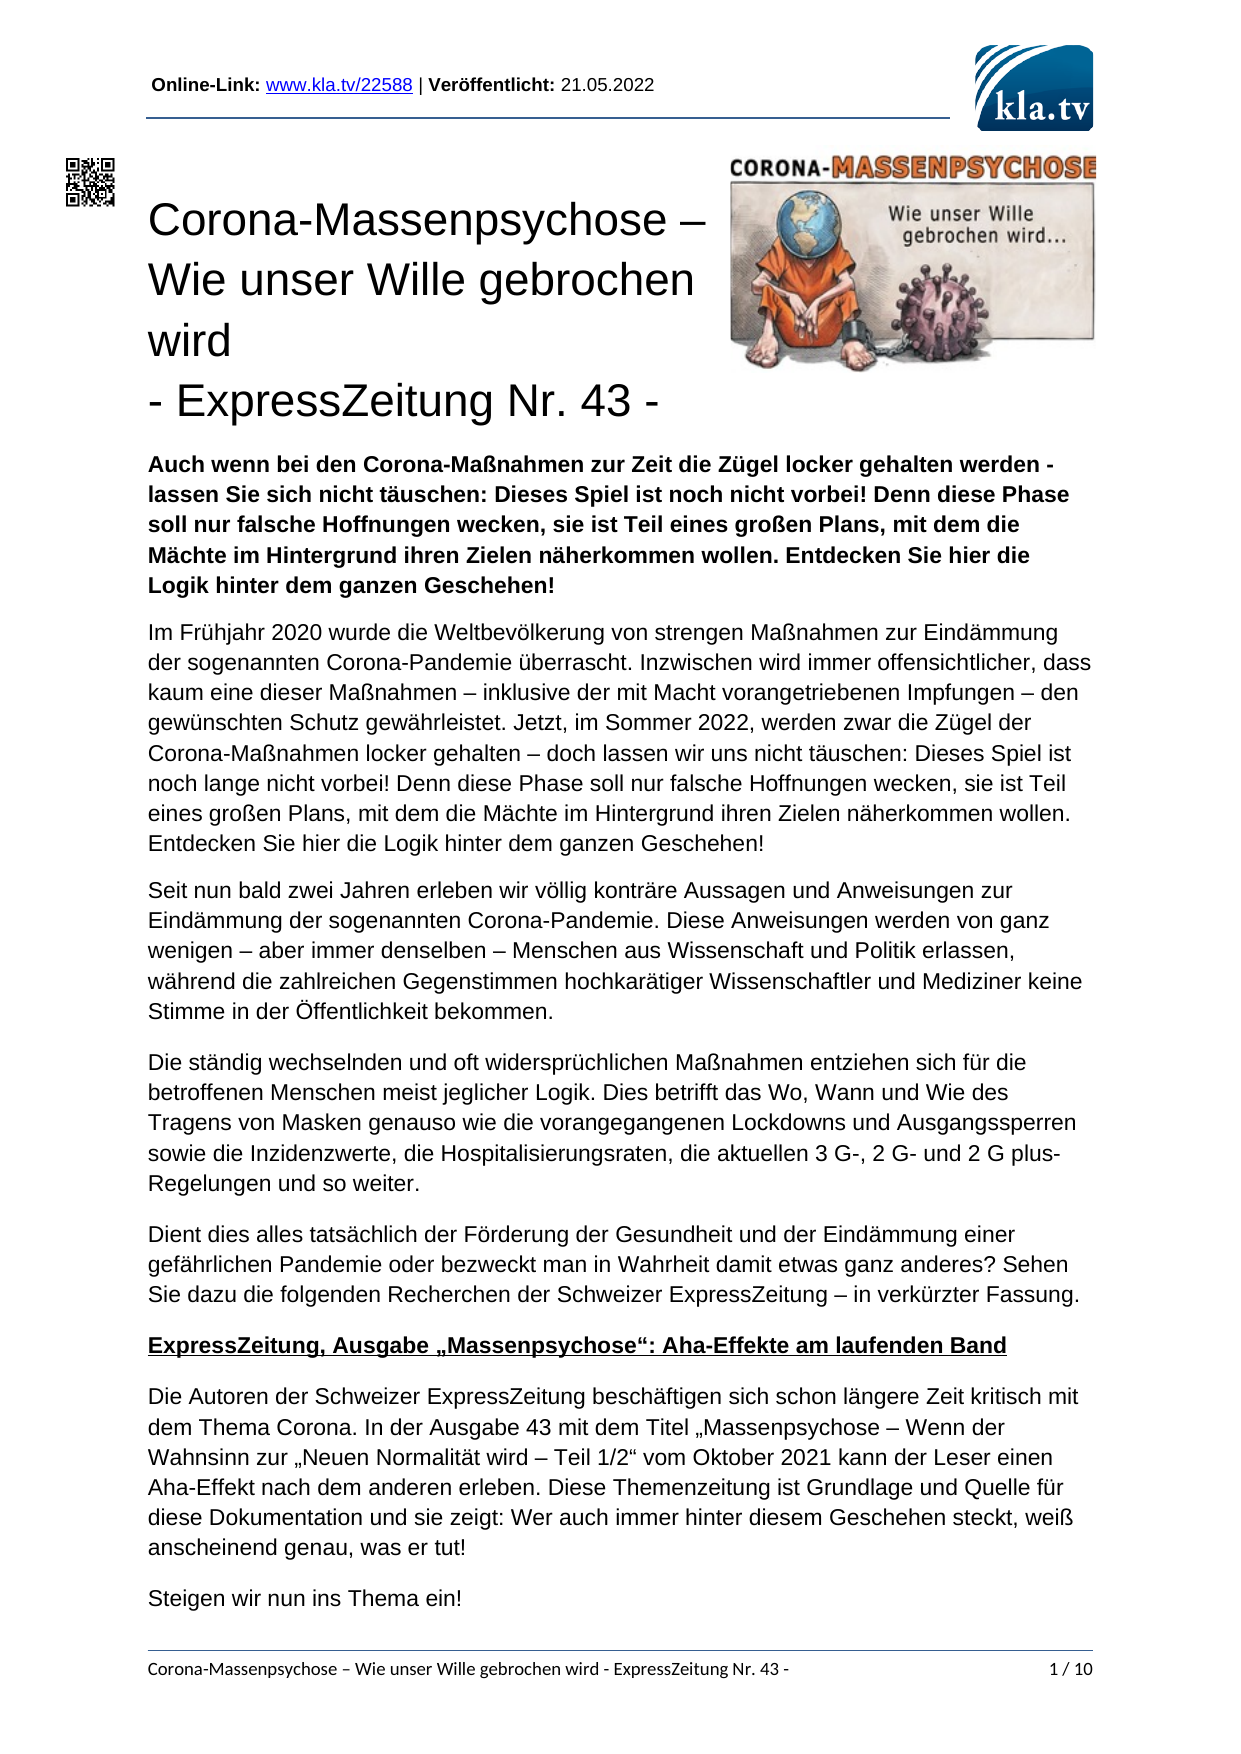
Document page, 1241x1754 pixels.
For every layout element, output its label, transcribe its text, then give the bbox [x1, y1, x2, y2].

text Corona-Massenpsychose – Wie unser Wille gebrochen wird - ExpressZeitung Nr. 43 - [148, 192, 1093, 427]
text Steigen wir nun ins Thema ein! [148, 1585, 1093, 1612]
text Die Autoren der Schweizer ExpressZeitung beschäftigen sich schon längere Zeit kritisch mit dem Thema Corona. In der Ausgabe 43 mit dem Titel „Massenpsychose – Wenn der Wahnsinn zur „Neuen Normalität wird – Teil 1/2“ vom Oktober 2021 kann der Leser einen Aha-Effekt nach dem anderen erleben. Diese Themenzeitung ist Grundlage und Quelle für diese Dokumentation und sie zeigt: Wer auch immer hinter diesem Geschehen steckt, weiß anscheinend genau, was er tut! [148, 1383, 1093, 1561]
picture [730, 145, 1097, 373]
text Dient dies alles tatsächlich der Förderung der Gesundheit und der Eindämmung einer gefährlichen Pandemie oder bezweckt man in Wahrheit damit etwas ganz anderes? Sehen Sie dazu die folgenden Recherchen der Schweizer ExpressZeitung – in verkürzter Fassung. [148, 1221, 1093, 1308]
text Seit nun bald zwei Jahren erleben wir völlig konträre Aussagen und Anweisungen zur Eindämmung der sogenannten Corona-Pandemie. Diese Anweisungen werden von ganz wenigen – aber immer denselben – Menschen aus Wissenschaft und Politik erlassen, während die zahlreichen Gegenstimmen hochkarätiger Wissenschaftler und Mediziner keine Stimme in der Öffentlichkeit bekommen. [148, 877, 1093, 1024]
picture [58, 150, 118, 210]
text Auch wenn bei den Corona-Maßnahmen zur Zeit die Zügel locker gehalten werden - lassen Sie sich nicht täuschen: Dieses Spiel ist noch nicht vorbei! Denn diese Phase soll nur falsche Hoffnungen wecken, sie ist Teil eines großen Plans, mit dem die Mächte im Hintergrund ihren Zielen näherkommen wollen. Entdecken Sie hier die Logik hinter dem ganzen Geschehen! [148, 451, 1093, 598]
picture [1084, 45, 1093, 51]
text ExpressZeitung, Ausgabe „Massenpsychose“: Aha-Effekte am laufenden Band [148, 1332, 1093, 1359]
picture [974, 45, 1093, 130]
text Im Frühjahr 2020 wurde die Weltbevölkerung von strengen Maßnahmen zur Eindämmung der sogenannten Corona-Pandemie überrascht. Inzwischen wird immer offensichtlicher, dass kaum eine dieser Maßnahmen – inklusive der mit Macht vorangetriebenen Impfungen – den gewünschten Schutz gewährleistet. Jetzt, im Sommer 2022, werden zwar die Zügel der Corona-Maßnahmen locker gehalten – doch lassen wir uns nicht täuschen: Dieses Spiel ist noch lange nicht vorbei! Denn diese Phase soll nur falsche Hoffnungen wecken, sie ist Teil eines großen Plans, mit dem die Mächte im Hintergrund ihren Zielen näherkommen wollen. Entdecken Sie hier die Logik hinter dem ganzen Geschehen! [148, 619, 1093, 857]
text Die ständig wechselnden und oft widersprüchlichen Maßnahmen entziehen sich für die betroffenen Menschen meist jeglicher Logik. Dies betrifft das Wo, Wann und Wie des Tragens von Masken genauso wie die vorangegangenen Lockdowns und Ausgangssperren sowie die Inzidenzwerte, die Hospitalisierungsraten, die aktuellen 3 G-, 2 G- und 2 G plus-Regelungen und so weiter. [148, 1049, 1093, 1196]
